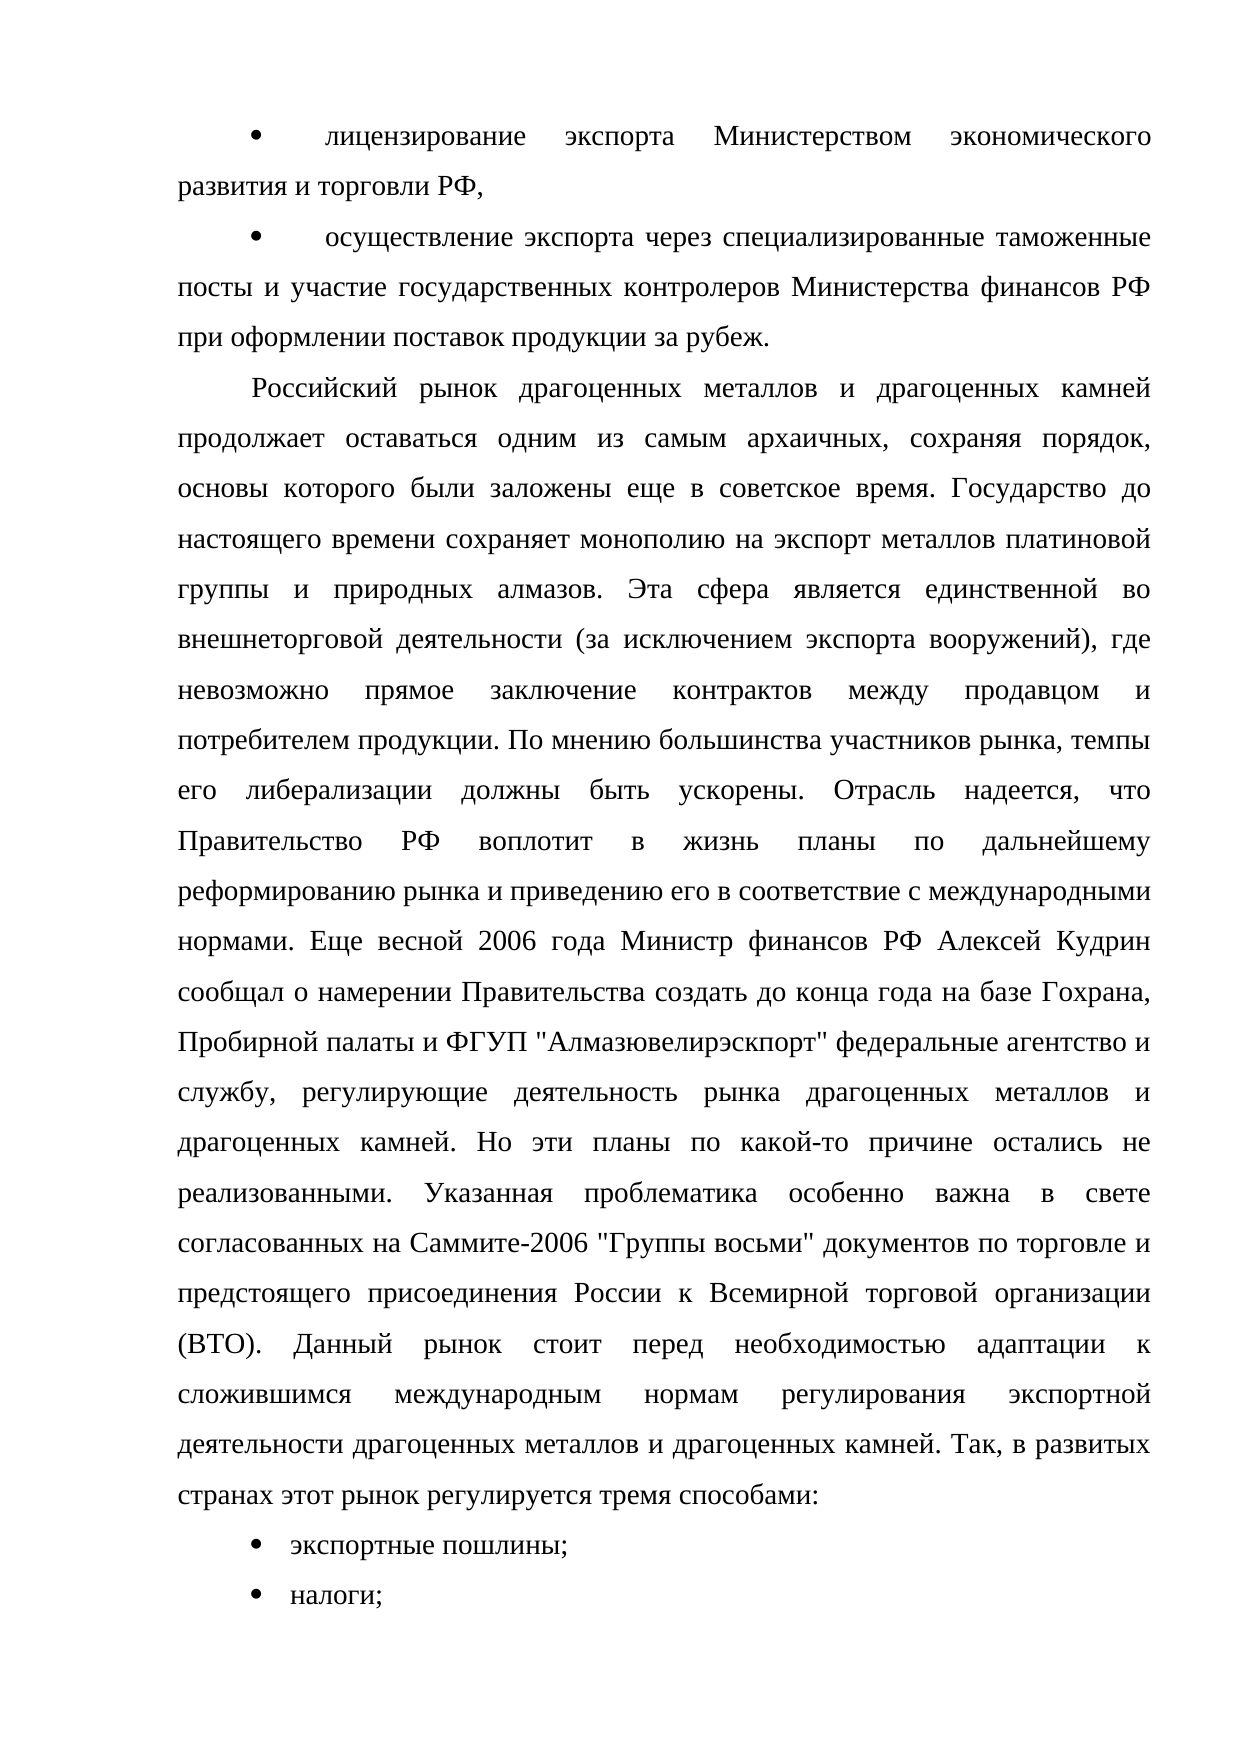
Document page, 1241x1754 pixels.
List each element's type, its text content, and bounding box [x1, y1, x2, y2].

text Российский рынок драгоценных металлов и драгоценных камней продолжает оставаться одним из самым архаичных, сохраняя порядок, основы которого были заложены еще в советское время. Государство до настоящего времени сохраняет монополию на экспорт металлов платиновой группы и природных алмазов. Эта сфера является единственной во внешнеторговой деятельности (за исключением экспорта вооружений), где невозможно прямое заключение контрактов между продавцом и потребителем продукции. По мнению большинства участников рынка, темпы его либерализации должны быть ускорены. Отрасль надеется, что Правительство РФ воплотит в жизнь планы по дальнейшему реформированию рынка и приведению его в соответствие с международными нормами. Еще весной 2006 года Министр финансов РФ Алексей Кудрин сообщал о намерении Правительства создать до конца года на базе Гохрана, Пробирной палаты и ФГУП "Алмазювелирэскпорт" федеральные агентство и службу, регулирующие деятельность рынка драгоценных металлов и драгоценных камней. Но эти планы по какой-то причине остались не реализованными. Указанная проблематика особенно важна в свете согласованных на Саммите-2006 "Группы восьми" документов по торговле и предстоящего присоединения России к Всемирной торговой организации (ВТО). Данный рынок стоит перед необходимостью адаптации к сложившимся международным нормам регулирования экспортной деятельности драгоценных металлов и драгоценных камней. Так, в развитых странах этот рынок регулируется тремя способами: [177, 370, 1152, 1510]
list налоги; [177, 1577, 1152, 1611]
list осуществление экспорта через специализированные таможенные посты и участие государственных контролеров Министерства финансов РФ при оформлении поставок продукции за рубеж. [177, 219, 1152, 353]
list экспортные пошлины; [177, 1527, 1152, 1561]
list лицензирование экспорта Министерством экономического развития и торговли РФ, [177, 118, 1152, 202]
